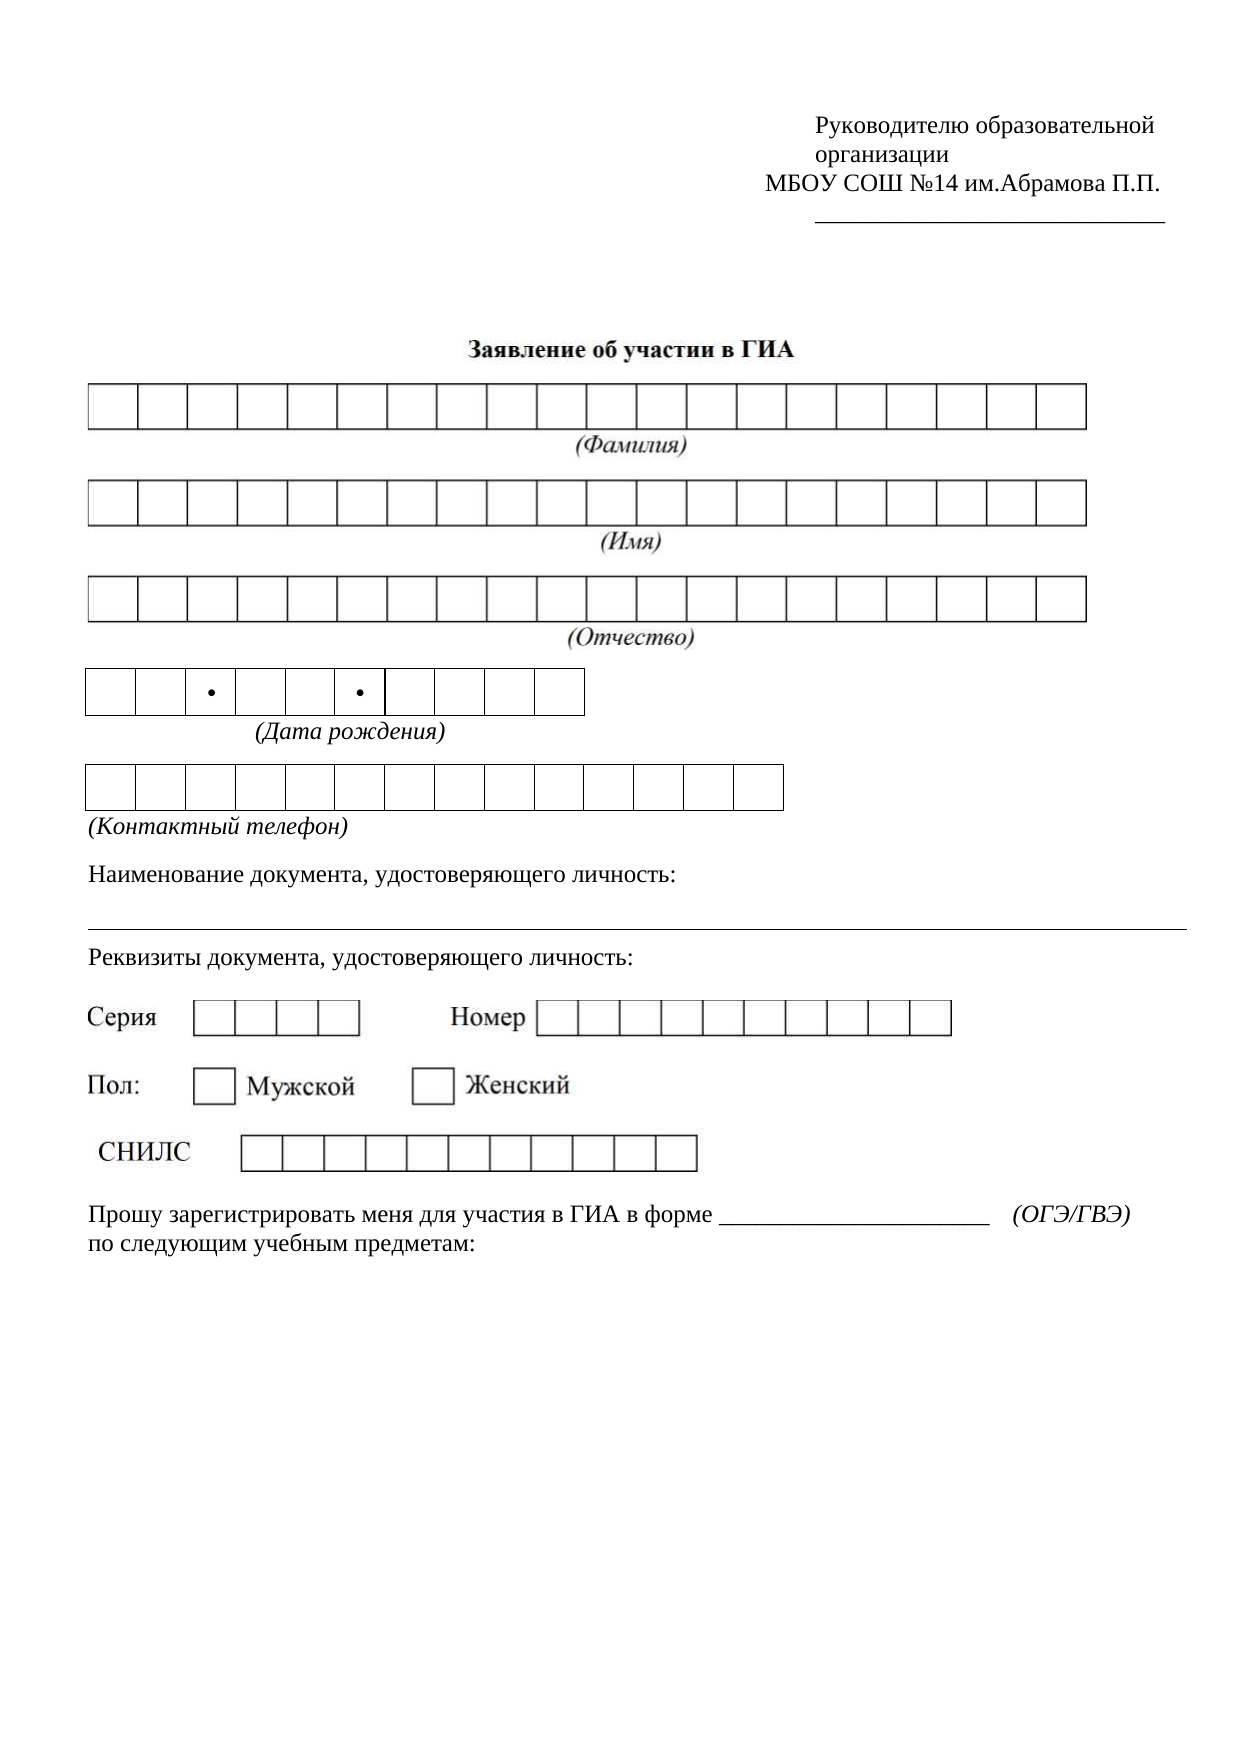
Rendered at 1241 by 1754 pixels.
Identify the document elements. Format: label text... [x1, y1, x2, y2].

table_header [535, 669, 584, 715]
table_header [435, 669, 484, 715]
table_header [335, 765, 384, 810]
table_header [435, 765, 484, 810]
table_header [485, 765, 534, 810]
text Руководителю образовательной [733, 110, 1187, 139]
table_header [485, 669, 534, 715]
picture [87, 1000, 952, 1172]
text МБОУ СОШ №14 им.Абрамова П.П. [733, 168, 1187, 197]
picture [87, 340, 1087, 650]
table_header [634, 765, 683, 810]
table_header [236, 765, 285, 810]
text Наименование документа, удостоверяющего личность: [88, 859, 1187, 888]
text Реквизиты документа, удостоверяющего личность: [88, 942, 1187, 971]
table_header [286, 669, 334, 715]
table_header [236, 669, 285, 715]
text (Дата рождения) [255, 716, 1187, 745]
table_header • [186, 669, 235, 715]
text по следующим учебным предметам: [88, 1228, 1187, 1256]
table_header [286, 765, 334, 810]
table_header [584, 765, 633, 810]
text (Контактный телефон) [88, 811, 1187, 840]
text Прошу зарегистрировать меня для участия в ГИА в форме (ОГЭ/ГВЭ) [88, 1199, 1187, 1228]
table_header [186, 765, 235, 810]
table_header [136, 669, 185, 715]
table_header [386, 669, 434, 715]
table_header [684, 765, 733, 810]
table_header [734, 765, 783, 810]
table_header [385, 765, 434, 810]
table_header • [335, 669, 384, 715]
text ____________________________ [733, 197, 1187, 225]
table_header [86, 765, 135, 810]
text организации [733, 139, 1187, 168]
table_header [86, 669, 135, 715]
table_header [535, 765, 583, 810]
table_header [136, 765, 185, 810]
